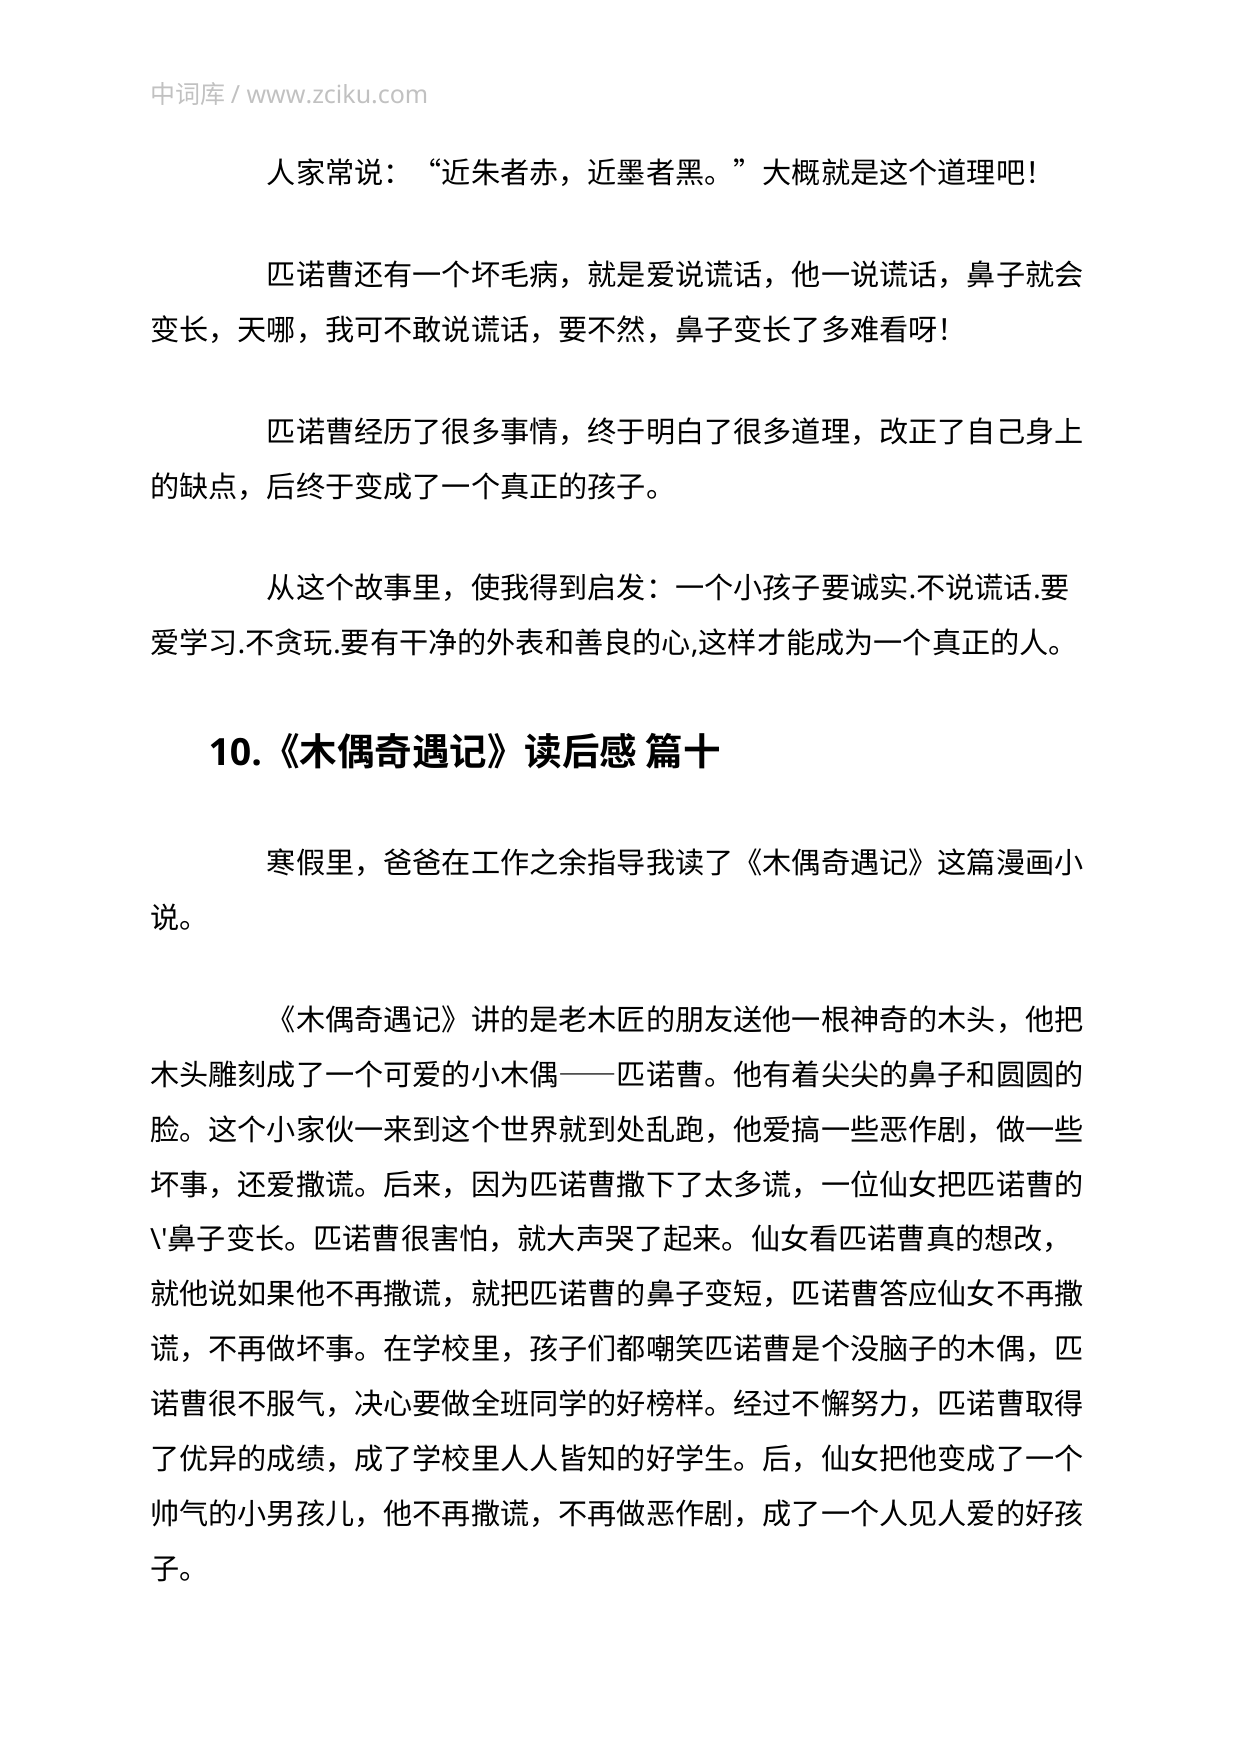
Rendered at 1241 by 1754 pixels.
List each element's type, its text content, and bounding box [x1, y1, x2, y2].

text 寒假里，爸爸在工作之余指导我读了《木偶奇遇记》这篇漫画小说。 [150, 840, 1090, 937]
text 从这个故事里，使我得到启发：一个小孩子要诚实.不说谎话.要爱学习.不贪玩.要有干净的外表和善良的心,这样才能成为一个真正的人。 [150, 565, 1090, 662]
text 《木偶奇遇记》讲的是老木匠的朋友送他一根神奇的木头，他把木头雕刻成了一个可爱的小木偶——匹诺曹。他有着尖尖的鼻子和圆圆的脸。这个小家伙一来到这个世界就到处乱跑，他爱搞一些恶作剧，做一些坏事，还爱撒谎。后来，因为匹诺曹撒下了太多谎，一位仙女把匹诺曹的\'鼻子变长。匹诺曹很害怕，就大声哭了起来。仙女看匹诺曹真的想改，就他说如果他不再撒谎，就把匹诺曹的鼻子变短，匹诺曹答应仙女不再撒谎，不再做坏事。在学校里，孩子们都嘲笑匹诺曹是个没脑子的木偶，匹诺曹很不服气，决心要做全班同学的好榜样。经过不懈努力，匹诺曹取得了优异的成绩，成了学校里人人皆知的好学生。后，仙女把他变成了一个帅气的小男孩儿，他不再撒谎，不再做恶作剧，成了一个人见人爱的好孩子。 [150, 996, 1090, 1588]
text 10.《木偶奇遇记》读后感 篇十 [150, 722, 1090, 777]
text 匹诺曹还有一个坏毛病，就是爱说谎话，他一说谎话，鼻子就会变长，天哪，我可不敢说谎话，要不然，鼻子变长了多难看呀！ [150, 252, 1090, 349]
text 匹诺曹经历了很多事情，终于明白了很多道理，改正了自己身上的缺点，后终于变成了一个真正的孩子。 [150, 408, 1090, 506]
text 人家常说：“近朱者赤，近墨者黑。”大概就是这个道理吧！ [150, 150, 1090, 192]
